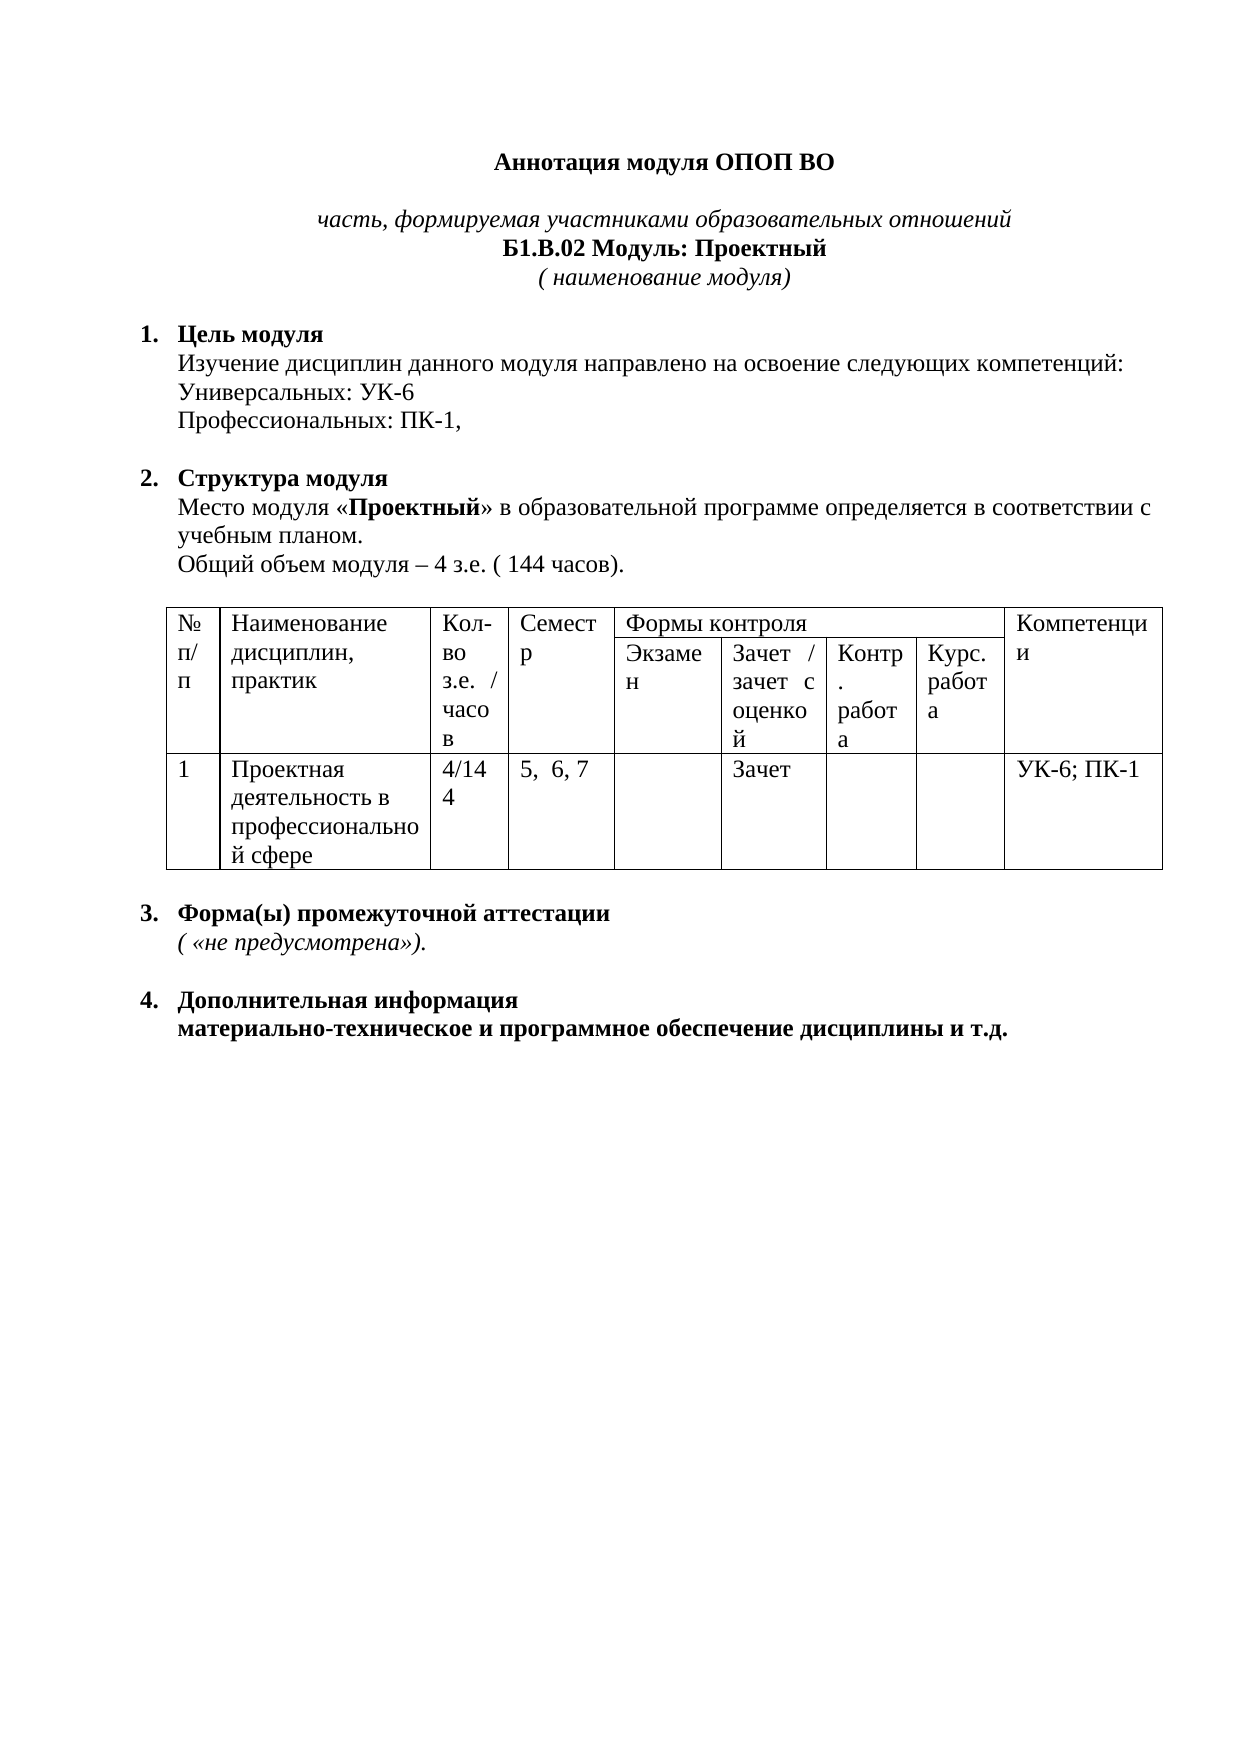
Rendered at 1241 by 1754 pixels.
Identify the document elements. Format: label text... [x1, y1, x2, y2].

text Место модуля «Проектный» в образовательной программе определяется в соответствии с учебным планом. [177, 492, 1152, 549]
table_cell Проектная деятельность в профессиональной сфере [221, 754, 430, 869]
list Структура модуля [140, 463, 1152, 492]
list Цель модуля [140, 319, 1152, 348]
table_cell [917, 754, 1004, 869]
table_cell 4/144 [431, 754, 508, 869]
table_cell Курс. работа [917, 638, 1004, 753]
table_header Компетенции [1005, 608, 1162, 753]
text материально-техническое и программное обеспечение дисциплины и т.д. [177, 1013, 1152, 1042]
list ( «не предусмотрена»). [177, 927, 1152, 956]
text Аннотация модуля ОПОП ВО [177, 147, 1152, 176]
text часть, формируемая участниками образовательных отношений [177, 204, 1152, 233]
table_header Формы контроля [615, 608, 1004, 637]
table_header Наименование дисциплин, практик [221, 608, 430, 753]
list Изучение дисциплин данного модуля направлено на освоение следующих компетенций: [177, 348, 1152, 377]
text Б1.В.02 Модуль: Проектный [177, 233, 1152, 262]
table_cell Экзамен [615, 638, 721, 753]
list Дополнительная информация [140, 985, 1152, 1013]
table_cell Зачет [722, 754, 826, 869]
table_header № п/п [167, 608, 219, 753]
table_cell [615, 754, 721, 869]
table_cell [827, 754, 916, 869]
list Форма(ы) промежуточной аттестации [140, 898, 1152, 927]
text ( наименование модуля) [177, 262, 1152, 291]
table_header Кол-во з.е. / часов [431, 608, 508, 753]
table_header Семестр [509, 608, 614, 753]
table_cell УК-6; ПК-1 [1005, 754, 1162, 869]
table_cell 5, 6, 7 [509, 754, 614, 869]
text Общий объем модуля – 4 з.е. ( 144 часов). [177, 549, 1152, 578]
table_cell Зачет / зачет с оценкой [722, 638, 826, 753]
list Профессиональных: ПК-1, [177, 406, 1152, 434]
table_cell Контр. работа [827, 638, 916, 753]
list Универсальных: УК-6 [177, 377, 1152, 406]
table_cell 1 [167, 754, 219, 869]
